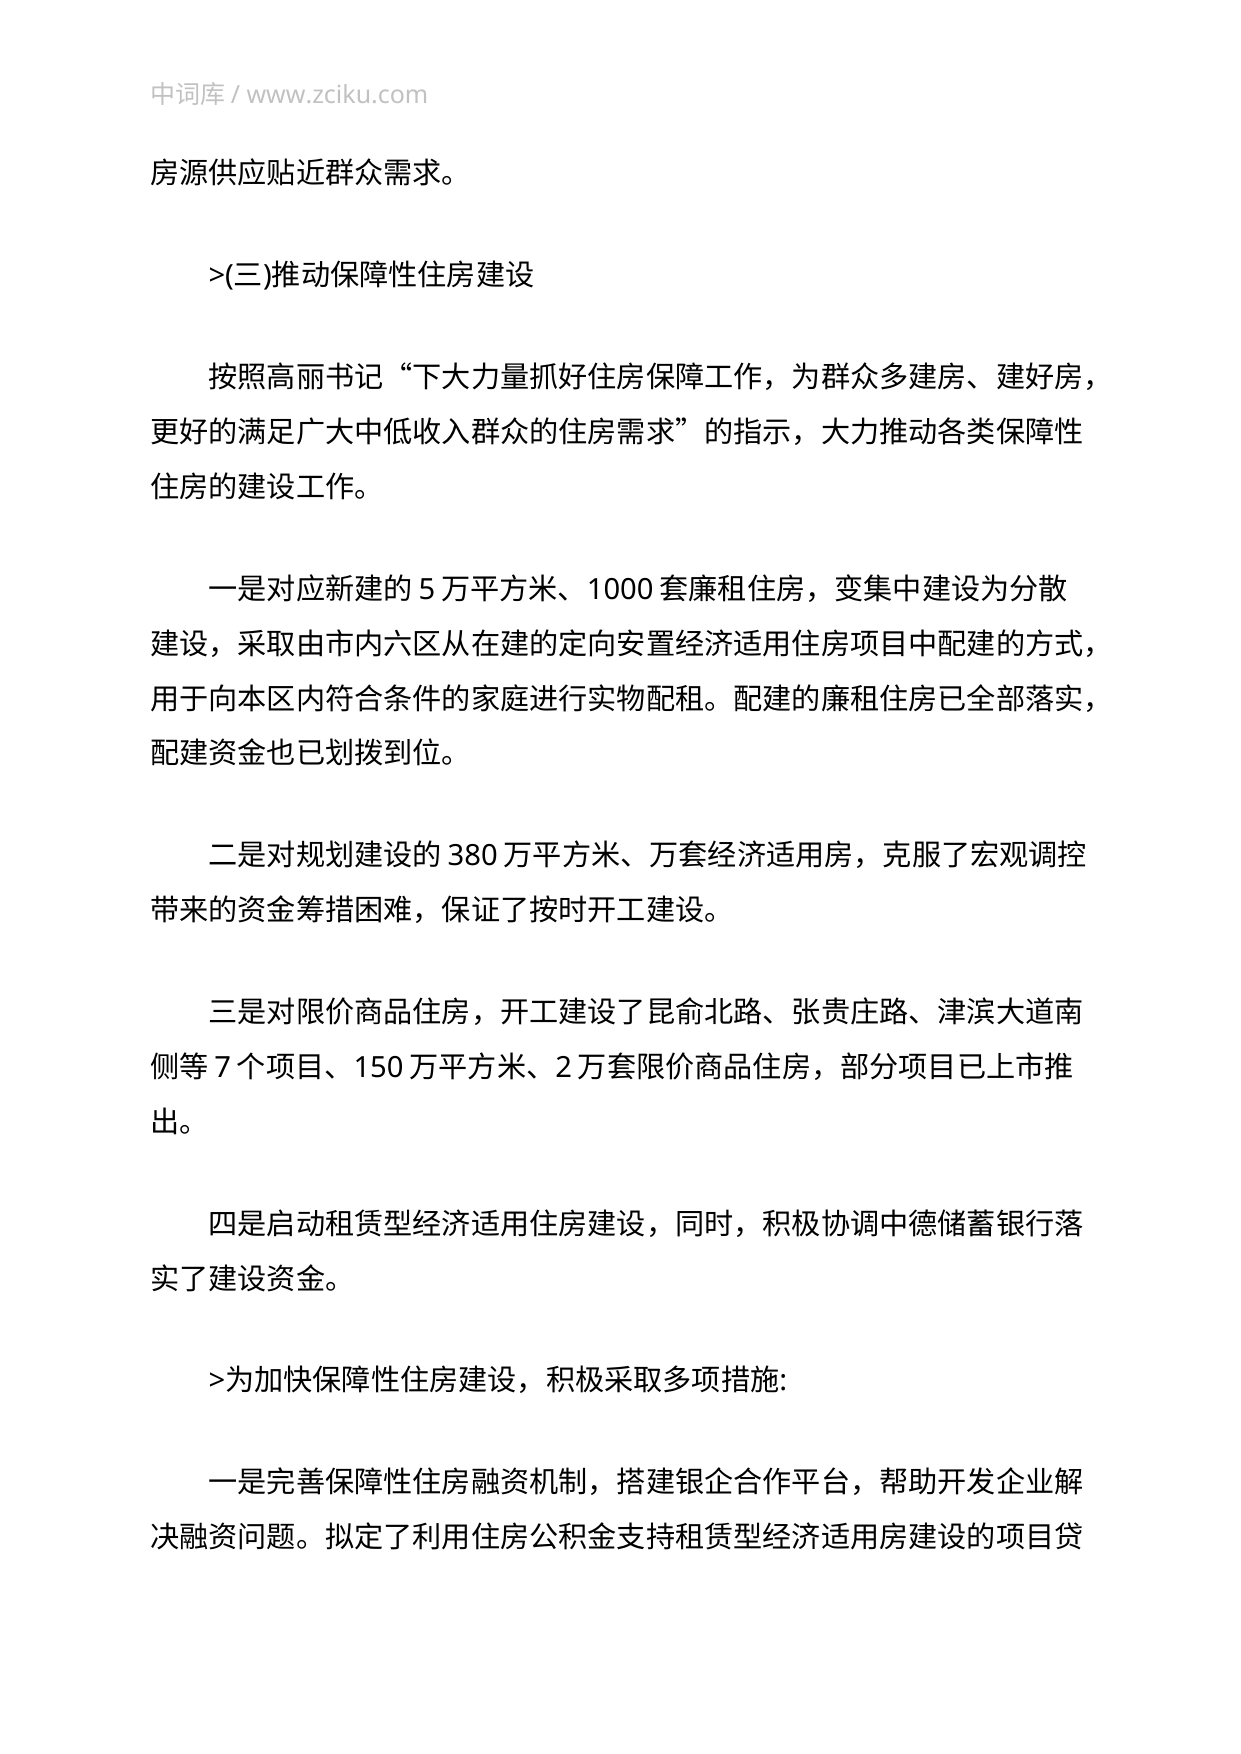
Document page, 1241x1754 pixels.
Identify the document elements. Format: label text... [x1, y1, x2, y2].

text 一是对应新建的5万平方米、1000套廉租住房，变集中建设为分散建设，采取由市内六区从在建的定向安置经济适用住房项目中配建的方式，用于向本区内符合条件的家庭进行实物配租。配建的廉租住房已全部落实，配建资金也已划拨到位。 [150, 565, 1090, 772]
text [150, 150, 1090, 192]
text 四是启动租赁型经济适用住房建设，同时，积极协调中德储蓄银行落实了建设资金。 [150, 1200, 1090, 1297]
text >(三)推动保障性住房建设 [150, 252, 1090, 294]
text 三是对限价商品住房，开工建设了昆俞北路、张贵庄路、津滨大道南侧等7个项目、150万平方米、2万套限价商品住房，部分项目已上市推出。 [150, 989, 1090, 1141]
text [150, 1459, 1090, 1556]
text >为加快保障性住房建设，积极采取多项措施: [150, 1357, 1090, 1399]
text 按照高丽书记“下大力量抓好住房保障工作，为群众多建房、建好房，更好的满足广大中低收入群众的住房需求”的指示，大力推动各类保障性住房的建设工作。 [150, 354, 1090, 506]
text 二是对规划建设的380万平方米、万套经济适用房，克服了宏观调控带来的资金筹措困难，保证了按时开工建设。 [150, 832, 1090, 929]
